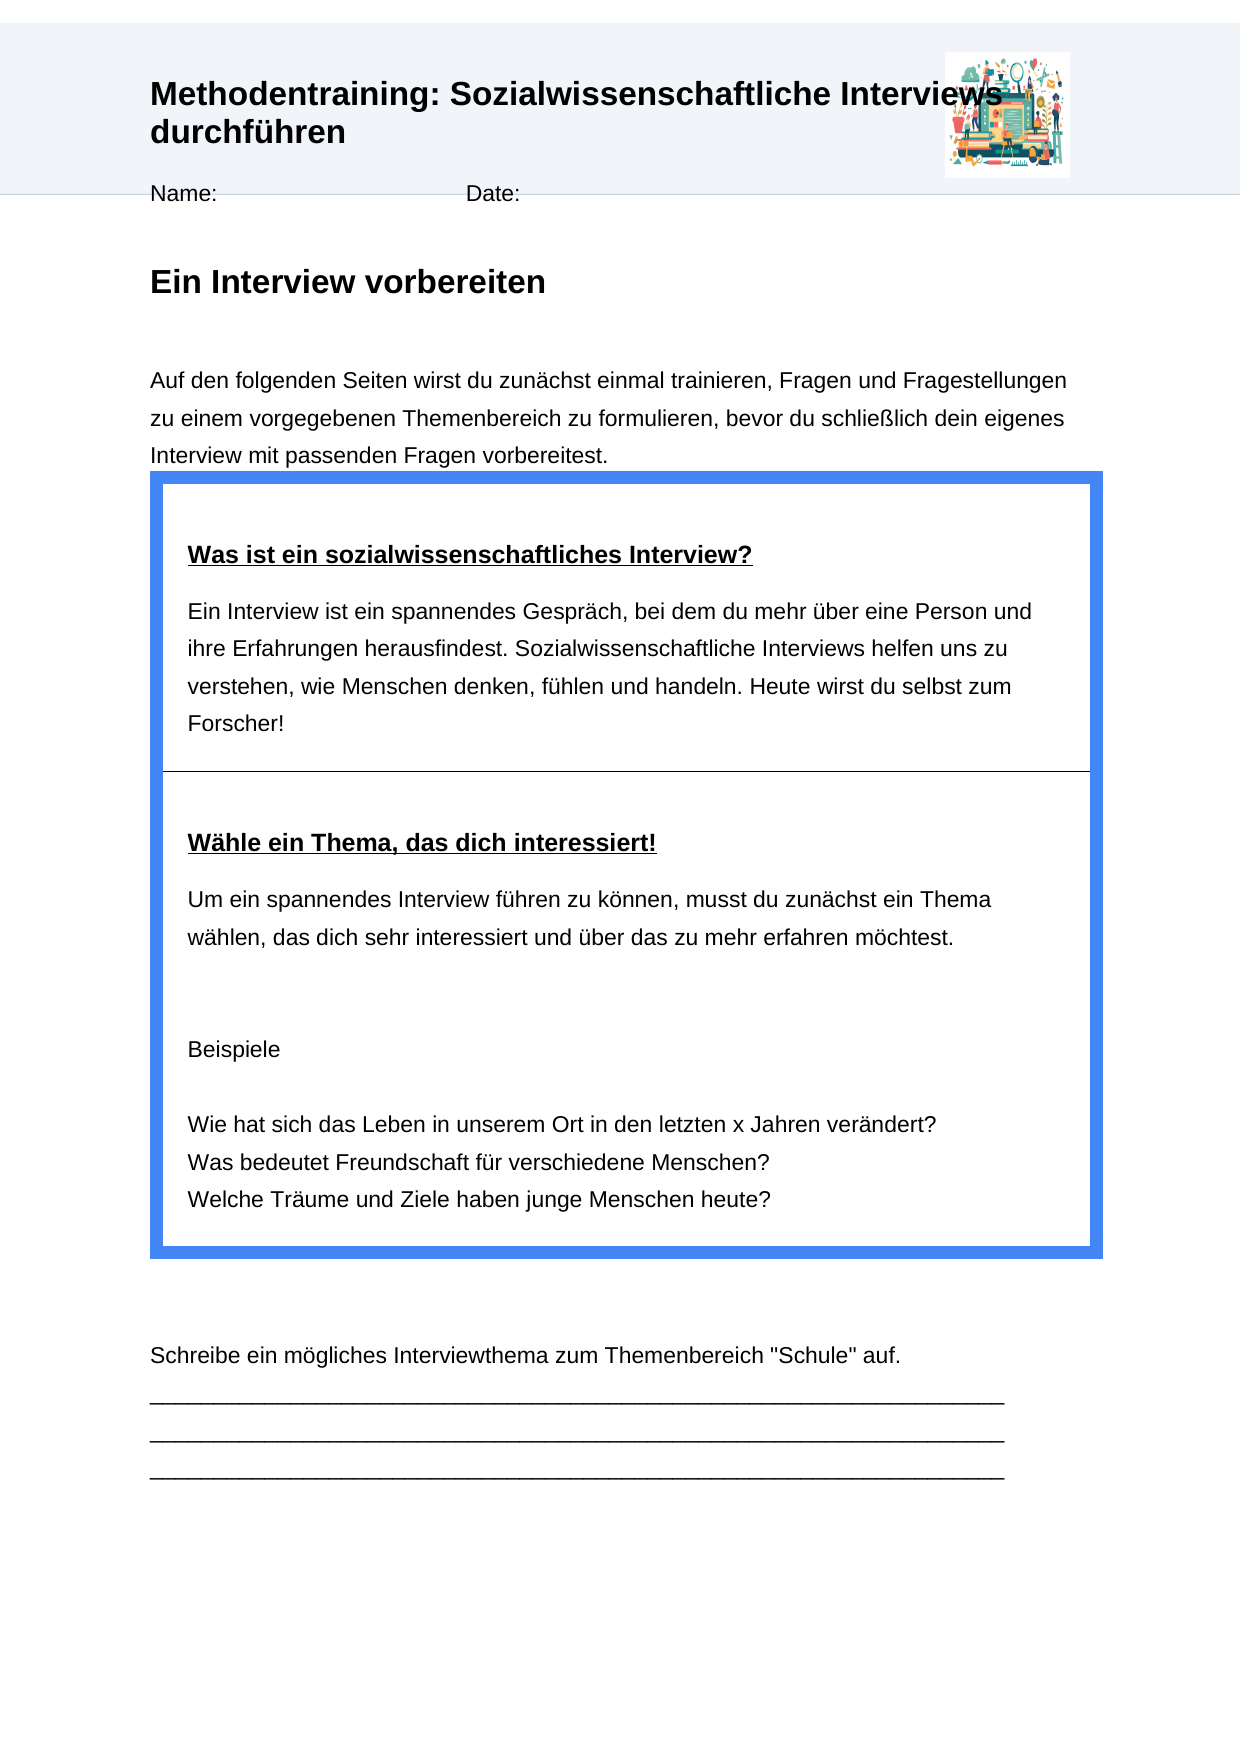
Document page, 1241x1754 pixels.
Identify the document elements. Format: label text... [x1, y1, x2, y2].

subtitle Ein Interview vorbereiten [150, 262, 1090, 300]
text ___________________________________________________________________ [150, 1408, 1090, 1446]
picture [469, 187, 478, 195]
text Schreibe ein mögliches Interviewthema zum Themenbereich "Schule" auf. [150, 1333, 1090, 1371]
table_header Wähle ein Thema, das dich interessiert! Um ein spannendes Interview führen zu können, musst du zunächst ein Thema wählen, das dich sehr interessiert und über das zu mehr erfahren möchtest. Beispiele Wie hat sich das Leben in unserem Ort in den letzten x Jahren verändert? Was bedeutet Freundschaft für verschiedene Menschen? Welche Träume und Ziele haben junge Menschen heute? [163, 772, 1090, 1246]
text Auf den folgenden Seiten wirst du zunächst einmal trainieren, Fragen und Fragestellungen zu einem vorgegebenen Themenbereich zu formulieren, bevor du schließlich dein eigenes Interview mit passenden Fragen vorbereitest. [150, 358, 1090, 471]
text ___________________________________________________________________ [150, 1371, 1090, 1408]
table_header Was ist ein sozialwissenschaftliches Interview? Ein Interview ist ein spannendes Gespräch, bei dem du mehr über eine Person und ihre Erfahrungen herausfindest. Sozialwissenschaftliche Interviews helfen uns zu verstehen, wie Menschen denken, fühlen und handeln. Heute wirst du selbst zum Forscher! [163, 484, 1090, 771]
picture [0, 23, 1241, 195]
text ___________________________________________________________________ [150, 1446, 1090, 1483]
